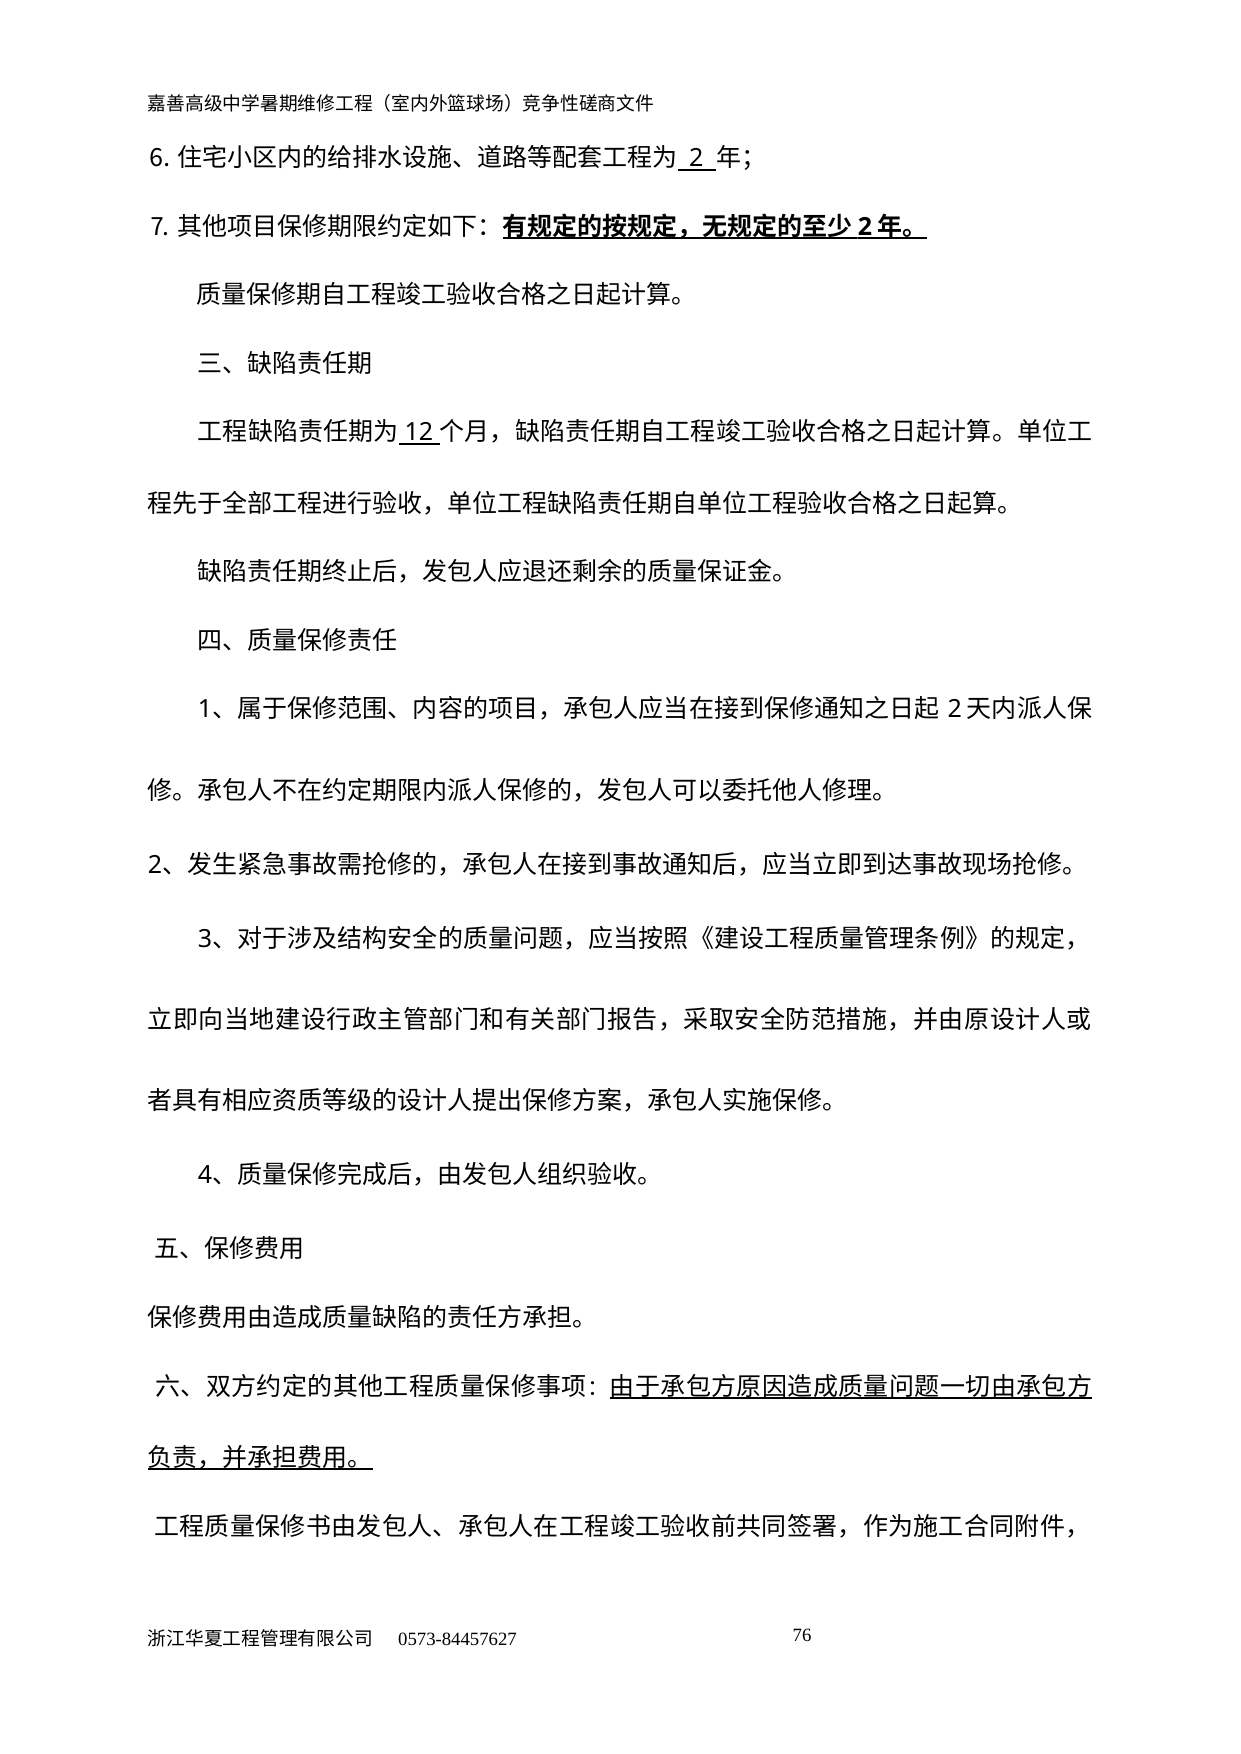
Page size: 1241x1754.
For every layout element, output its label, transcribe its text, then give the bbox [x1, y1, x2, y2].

text 缺陷责任期终止后，发包人应退还剩余的质量保证金。 [148, 537, 1093, 602]
text ⒍住宅小区内的给排水设施、道路等配套工程为 2 年； [148, 123, 1093, 188]
list 质量保修责任 [148, 606, 1093, 671]
text 三、缺陷责任期 [148, 329, 1093, 394]
text 五、保修费用 [148, 1214, 1093, 1279]
text 2、发生紧急事故需抢修的，承包人在接到事故通知后，应当立即到达事故现场抢修。 [148, 830, 1093, 895]
text 1、属于保修范围、内容的项目，承包人应当在接到保修通知之日起2天内派人保修。承包人不在约定期限内派人保修的，发包人可以委托他人修理。 [148, 674, 1093, 821]
text 保修费用由造成质量缺陷的责任方承担。 [148, 1283, 1093, 1348]
text 质量保修期自工程竣工验收合格之日起计算。 [148, 260, 1093, 325]
text 3、对于涉及结构安全的质量问题，应当按照《建设工程质量管理条例》的规定，立即向当地建设行政主管部门和有关部门报告，采取安全防范措施，并由原设计人或者具有相应资质等级的设计人提出保修方案，承包人实施保修。 [148, 904, 1093, 1131]
text 工程缺陷责任期为 12 个月，缺陷责任期自工程竣工验收合格之日起计算。单位工程先于全部工程进行验收，单位工程缺陷责任期自单位工程验收合格之日起算。 [148, 397, 1093, 534]
text 4、质量保修完成后，由发包人组织验收。 [148, 1140, 1093, 1205]
text ⒎其他项目保修期限约定如下：有规定的按规定，无规定的至少2年。 [148, 192, 1093, 257]
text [148, 1492, 1093, 1557]
text 六、双方约定的其他工程质量保修事项：由于承包方原因造成质量问题一切由承包方负责，并承担费用。 [148, 1352, 1093, 1488]
